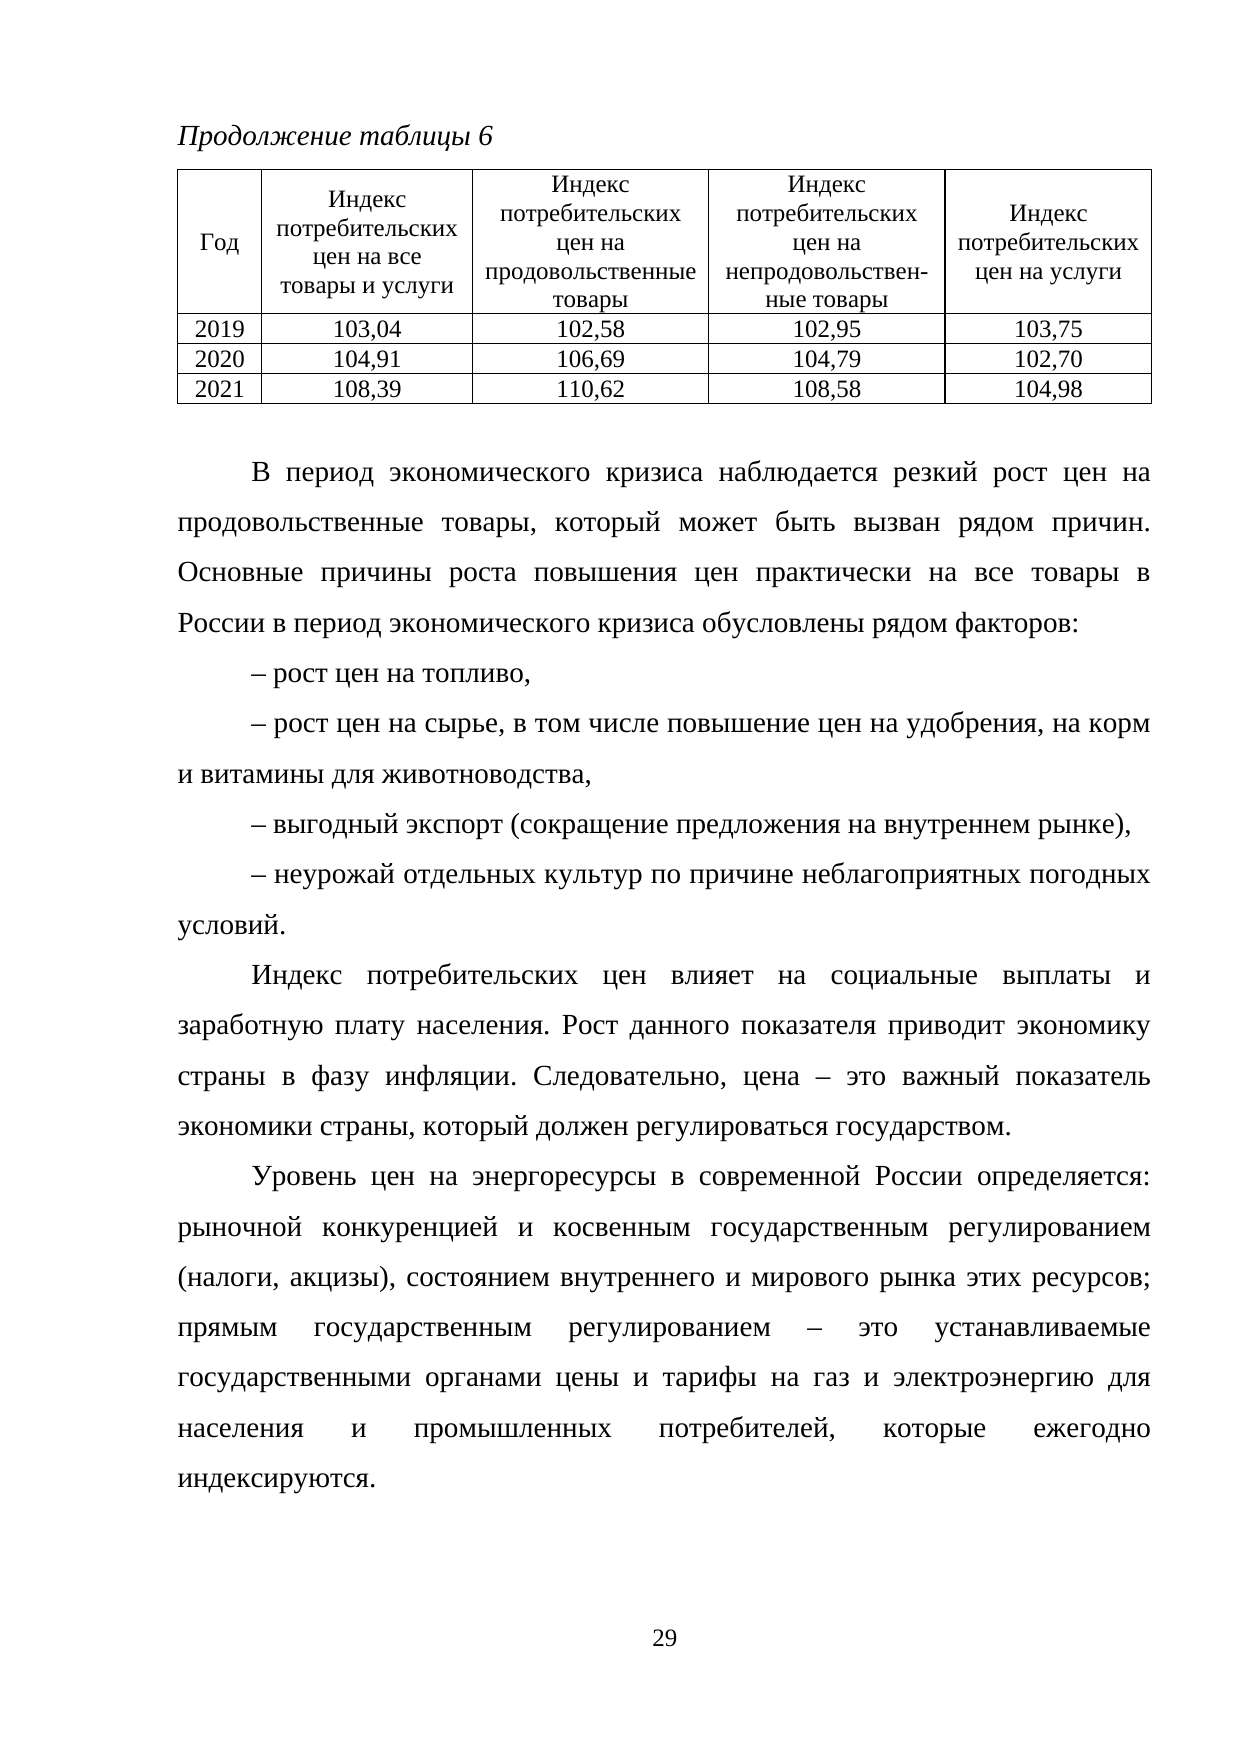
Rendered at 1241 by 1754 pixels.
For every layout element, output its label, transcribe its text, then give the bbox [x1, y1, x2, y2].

table_header Индекс потребительских цен на услуги [946, 170, 1151, 313]
table_cell 108,39 [262, 374, 472, 403]
text Уровень цен на энергоресурсы в современной России определяется: рыночной конкуренцией и косвенным государственным регулированием (налоги, акцизы), состоянием внутреннего и мирового рынка этих ресурсов; прямым государственным регулированием – это устанавливаемые государственными органами цены и тарифы на газ и электроэнергию для населения и промышленных потребителей, которые ежегодно индексируются. [177, 1158, 1152, 1494]
text – рост цен на сырье, в том числе повышение цен на удобрения, на корм и витамины для животноводства, [177, 706, 1152, 789]
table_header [709, 170, 944, 313]
table_cell 102,95 [709, 314, 944, 343]
table_cell 2021 [178, 374, 261, 403]
table_cell 106,69 [473, 344, 708, 373]
text – рост цен на топливо, [177, 655, 1152, 689]
table_cell 110,62 [473, 374, 708, 403]
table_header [473, 170, 708, 313]
table_cell 108,58 [709, 374, 944, 403]
table_cell 104,79 [709, 344, 944, 373]
table_cell 2020 [178, 344, 261, 373]
table_cell 104,98 [946, 374, 1151, 403]
table_cell 102,70 [946, 344, 1151, 373]
table_cell 103,75 [946, 314, 1151, 343]
table_cell 102,58 [473, 314, 708, 343]
text – неурожай отдельных культур по причине неблагоприятных погодных условий. [177, 856, 1152, 940]
table_cell 103,04 [262, 314, 472, 343]
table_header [262, 170, 472, 313]
text Продолжение таблицы 6 [177, 118, 1152, 152]
text – выгодный экспорт (сокращение предложения на внутреннем рынке), [177, 806, 1152, 840]
text В период экономического кризиса наблюдается резкий рост цен на продовольственные товары, который может быть вызван рядом причин. Основные причины роста повышения цен практически на все товары в России в период экономического кризиса обусловлены рядом факторов: [177, 454, 1152, 638]
text Индекс потребительских цен влияет на социальные выплаты и заработную плату населения. Рост данного показателя приводит экономику страны в фазу инфляции. Следовательно, цена – это важный показатель экономики страны, который должен регулироваться государством. [177, 957, 1152, 1142]
table_cell 104,91 [262, 344, 472, 373]
table_header Год [178, 170, 261, 313]
table_cell 2019 [178, 314, 261, 343]
